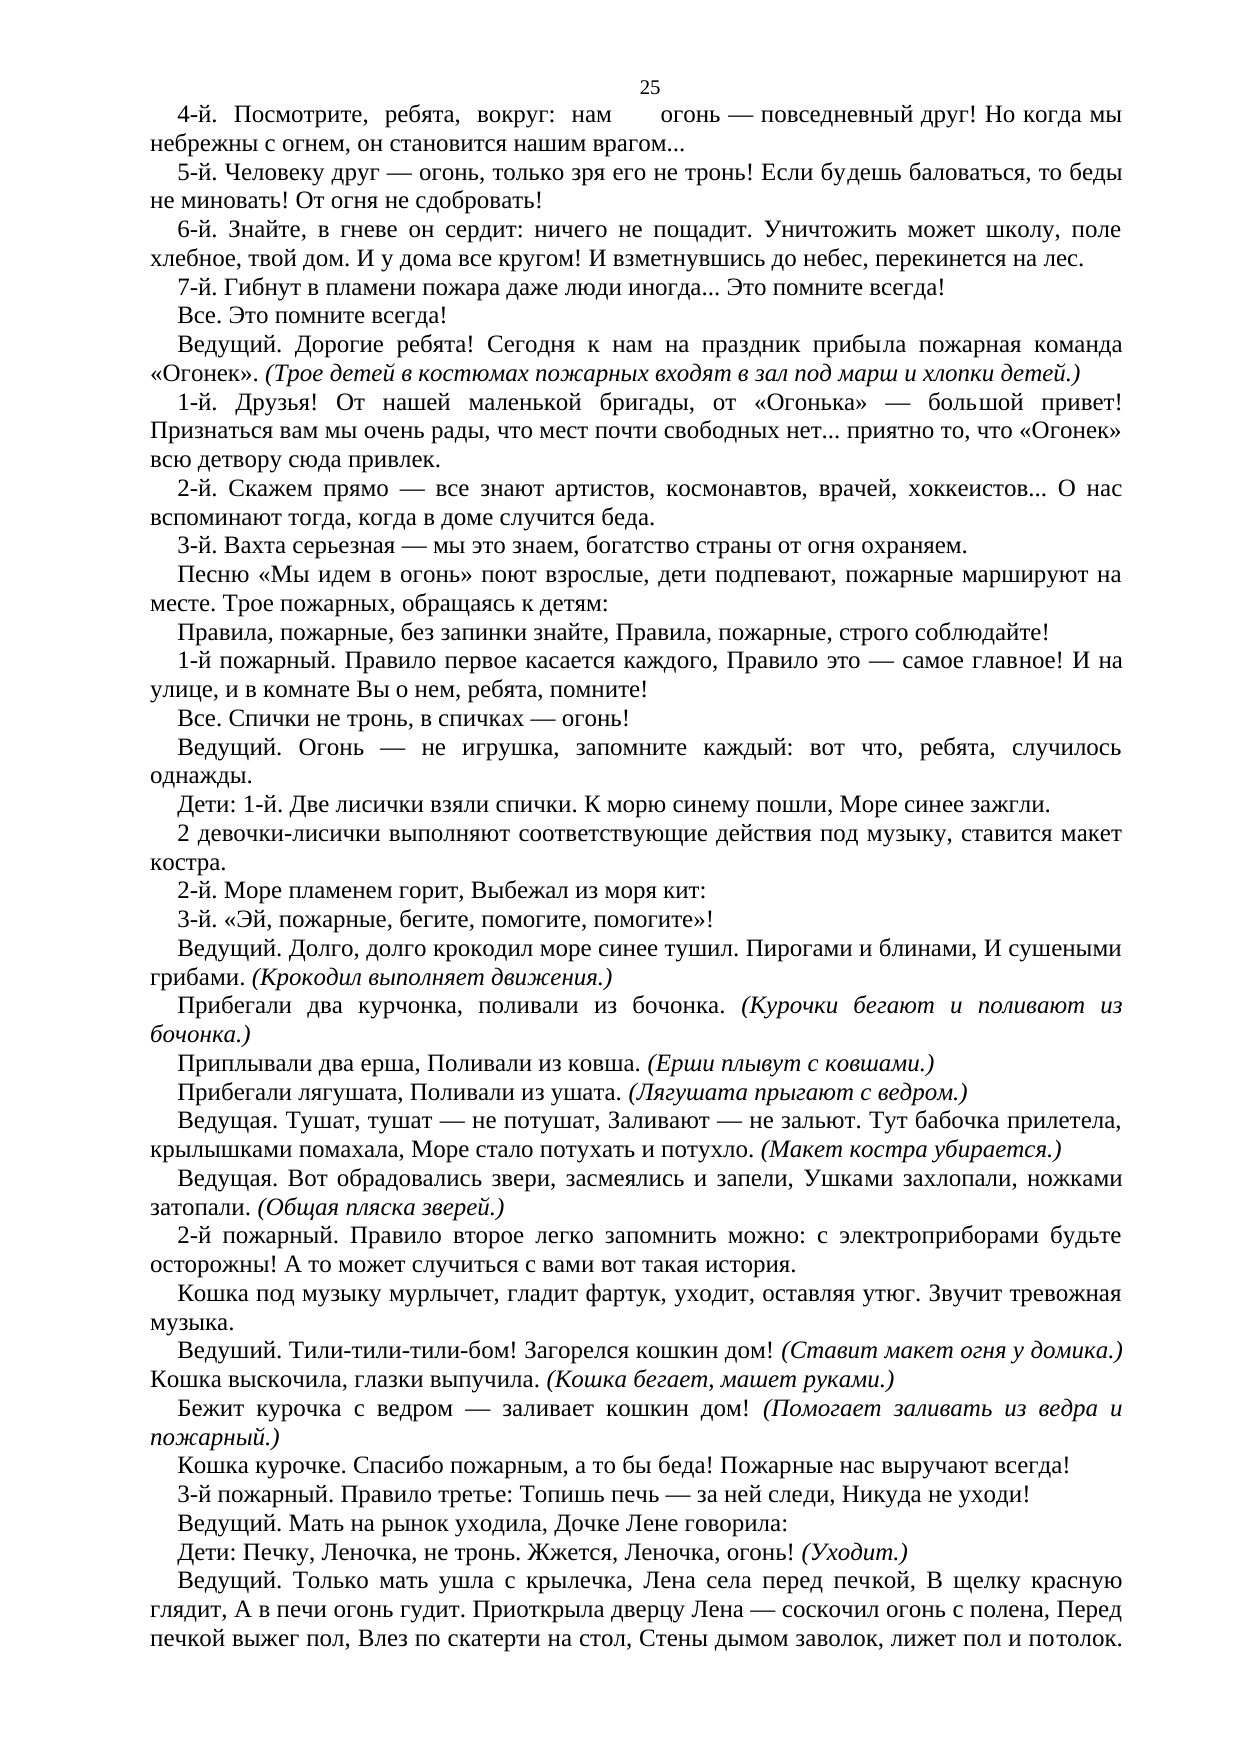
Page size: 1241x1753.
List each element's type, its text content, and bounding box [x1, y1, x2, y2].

text Прибегали два курчонка, поливали из бочонка. (Курочки бегают и поливают из бочонка.) [150, 990, 1123, 1048]
text 3-й. «Эй, пожарные, бегите, помогите, помогите»! [150, 904, 1123, 933]
text 4-й. Посмотрите, ребята, вокруг: нам огонь — повседневный друг! Но когда мы небрежны с огнем, он становится нашим врагом... [150, 99, 1123, 157]
text Приплывали два ерша, Поливали из ковша. (Ерши плывут с ковшами.) [150, 1048, 1123, 1077]
text Дети: 1-й. Две лисички взяли спички. К морю синему пошли, Море синее зажгли. [150, 789, 1123, 818]
text 3-й пожарный. Правило третье: Топишь печь — за ней следи, Никуда не уходи! [150, 1479, 1123, 1508]
text 7-й. Гибнут в пламени пожара даже люди иногда... Это помните всегда! [150, 272, 1123, 300]
text Все. Это помните всегда! [150, 300, 1123, 329]
text 2-й. Море пламенем горит, Выбежал из моря кит: [150, 875, 1123, 904]
text Ведущий. Дорогие ребята! Сегодня к нам на праздник прибыла пожарная команда «Огонек». (Трое детей в костюмах пожарных входят в зал под марш и хлопки детей.) [150, 329, 1123, 387]
text 3-й. Вахта серьезная — мы это знаем, богатство страны от огня охраняем. [150, 530, 1123, 559]
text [150, 1565, 1123, 1652]
text 2 девочки-лисички выполняют соответствующие действия под музыку, ставится макет костра. [150, 818, 1123, 875]
text Ведуший. Тили-тили-тили-бом! Загорелся кошкин дом! (Ставит макет огня у домика.) Кошка выскочила, глазки выпучила. (Кошка бегает, машет руками.) [150, 1335, 1123, 1393]
text Ведущий. Огонь — не игрушка, запомните каждый: вот что, ребята, случилось однажды. [150, 732, 1123, 789]
text Ведущая. Тушат, тушат — не потушат, Заливают — не зальют. Тут бабочка прилетела, крылышками помахала, Море стало потухать и потухло. (Макет костра убирается.) [150, 1105, 1123, 1163]
text Бежит курочка с ведром — заливает кошкин дом! (Помогает заливать из ведра и пожарный.) [150, 1393, 1123, 1450]
text Кошка курочке. Спасибо пожарным, а то бы беда! Пожарные нас выручают всегда! [150, 1450, 1123, 1479]
text Ведущий. Долго, долго крокодил море синее тушил. Пирогами и блинами, И сушеными грибами. (Крокодил выполняет движения.) [150, 933, 1123, 990]
text 1-й. Друзья! От нашей маленькой бригады, от «Огонька» — большой привет! Признаться вам мы очень рады, что мест почти свободных нет... приятно то, что «Огонек» всю детвору сюда привлек. [150, 387, 1123, 473]
text Все. Спички не тронь, в спичках — огонь! [150, 703, 1123, 732]
text 6-й. Знайте, в гневе он сердит: ничего не пощадит. Уничтожить может школу, поле хлебное, твой дом. И у дома все кругом! И взметнувшись до небес, перекинется на лес. [150, 214, 1123, 272]
text Ведущая. Вот обрадовались звери, засмеялись и запели, Ушками захлопали, ножками затопали. (Общая пляска зверей.) [150, 1163, 1123, 1220]
text Песню «Мы идем в огонь» поют взрослые, дети подпевают, пожарные маршируют на месте. Трое пожарных, обращаясь к детям: [150, 559, 1123, 617]
text 1-й пожарный. Правило первое касается каждого, Правило это — самое главное! И на улице, и в комнате Вы о нем, ребята, помните! [150, 645, 1123, 703]
text Дети: Печку, Леночка, не тронь. Жжется, Леночка, огонь! (Уходит.) [150, 1537, 1123, 1565]
text Прибегали лягушата, Поливали из ушата. (Лягушата прыгают с ведром.) [150, 1077, 1123, 1105]
text Правила, пожарные, без запинки знайте, Правила, пожарные, строго соблюдайте! [150, 617, 1123, 645]
text Ведущий. Мать на рынок уходила, Дочке Лене говорила: [150, 1508, 1123, 1537]
text 5-й. Человеку друг — огонь, только зря его не тронь! Если будешь баловаться, то беды не миновать! От огня не сдобровать! [150, 157, 1123, 214]
text 2-й пожарный. Правило второе легко запомнить можно: с электроприборами будьте осторожны! А то может случиться с вами вот такая история. [150, 1220, 1123, 1278]
text 2-й. Скажем прямо — все знают артистов, космонавтов, врачей, хоккеистов... О нас вспоминают тогда, когда в доме случится беда. [150, 473, 1123, 530]
text Кошка под музыку мурлычет, гладит фартук, уходит, оставляя утюг. Звучит тревожная музыка. [150, 1278, 1123, 1335]
